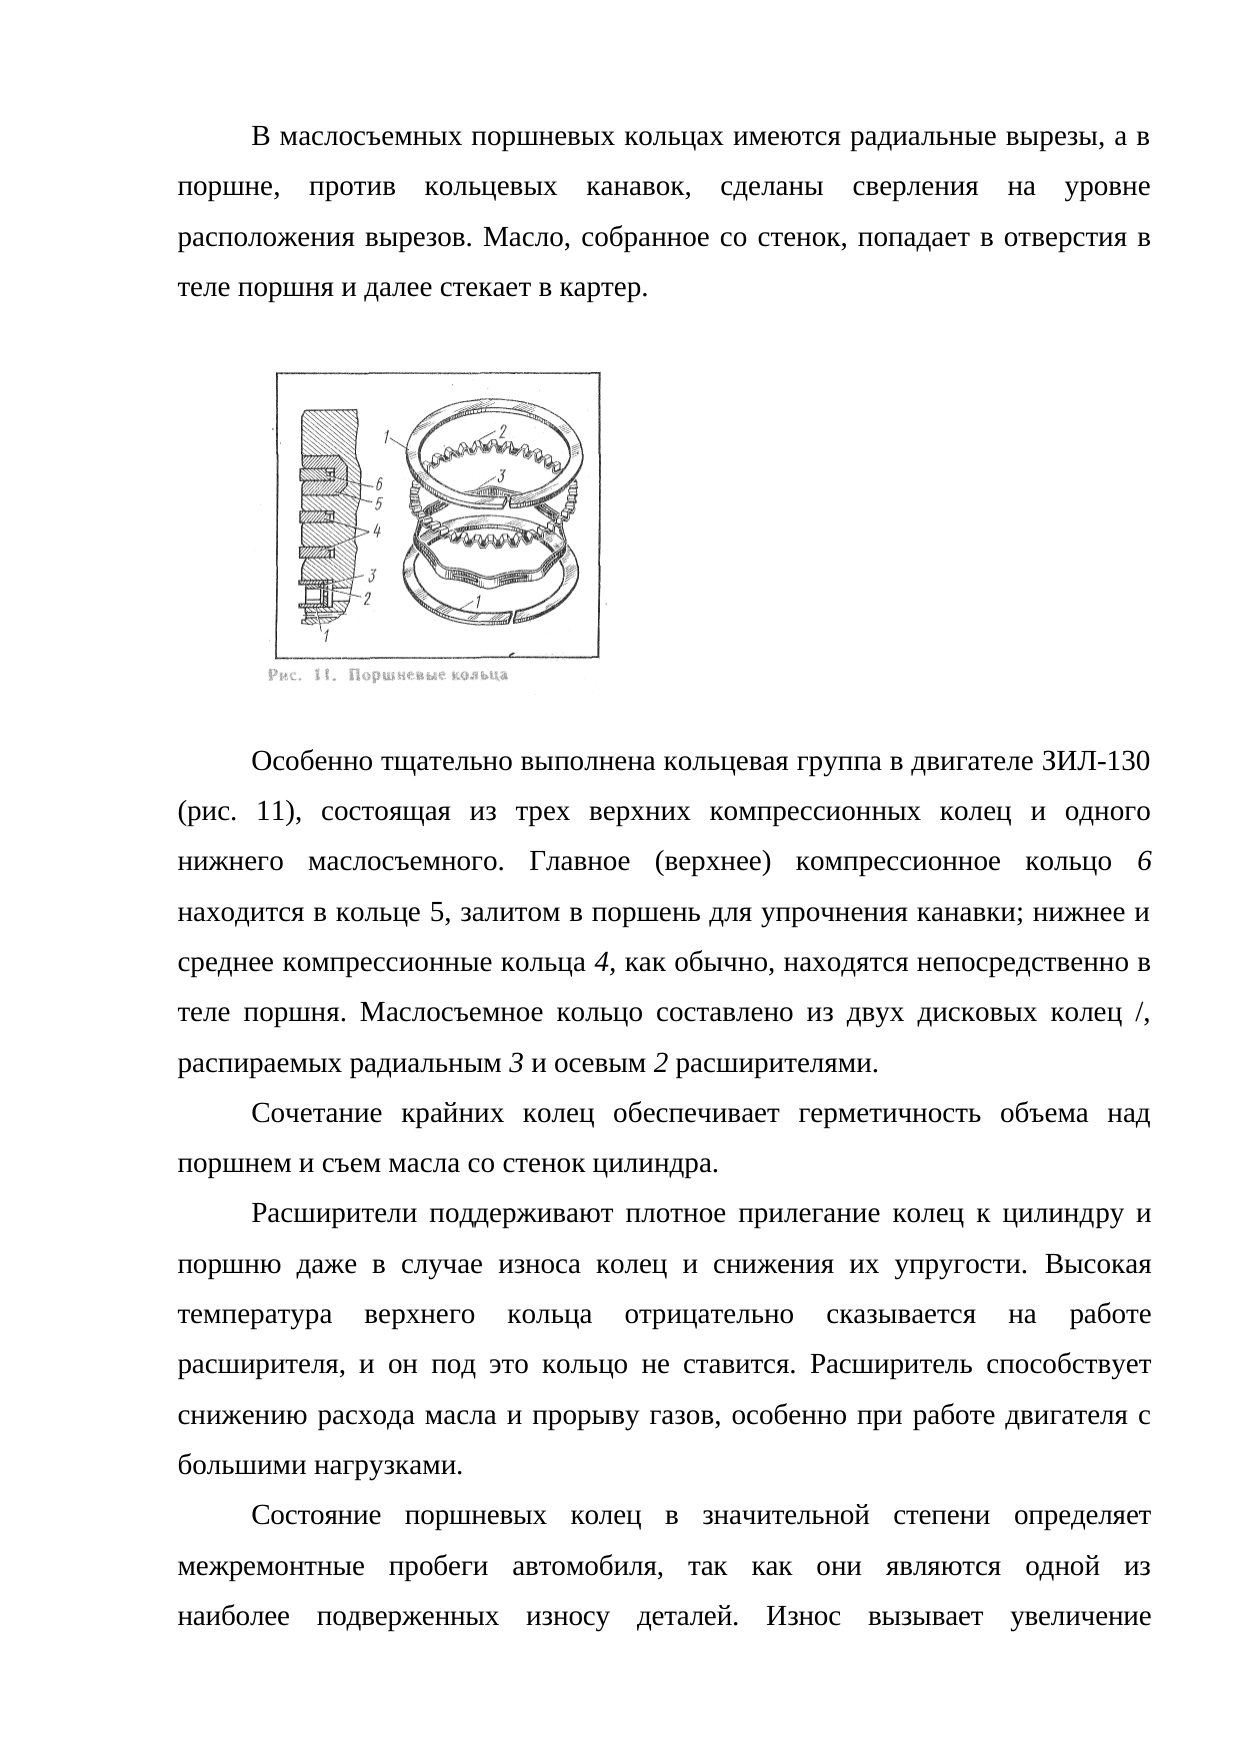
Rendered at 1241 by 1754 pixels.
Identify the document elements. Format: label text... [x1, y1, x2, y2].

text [177, 1497, 1152, 1632]
picture [251, 369, 614, 695]
text В маслосъемных поршневых кольцах имеются радиальные вырезы, а в поршне, против кольцевых канавок, сделаны сверления на уровне расположения вырезов. Масло, собранное со стенок, попадает в отверстия в теле поршня и далее стекает в картер. [177, 118, 1152, 303]
text Расширители поддерживают плотное прилегание колец к цилиндру и поршню даже в случае износа колец и снижения их упругости. Высокая температура верхнего кольца отрицательно сказывается на работе расширителя, и он под это кольцо не ставится. Расширитель способствует снижению расхода масла и прорыву газов, особенно при работе двигателя с большими нагрузками. [177, 1196, 1152, 1481]
text Особенно тщательно выполнена кольцевая группа в двигателе ЗИЛ-130 (рис. 11), состоящая из трех верхних компрессионных колец и одного нижнего маслосъемного. Главное (верхнее) компрессионное кольцо 6 находится в кольце 5, залитом в поршень для упрочнения канавки; нижнее и среднее компрессионные кольца 4, как обычно, находятся непосредственно в теле поршня. Маслосъемное кольцо составлено из двух дисковых колец /, распираемых радиальным 3 и осевым 2 расширителями. [177, 743, 1152, 1078]
text Сочетание крайних колец обеспечивает герметичность объема над поршнем и съем масла со стенок цилиндра. [177, 1095, 1152, 1179]
